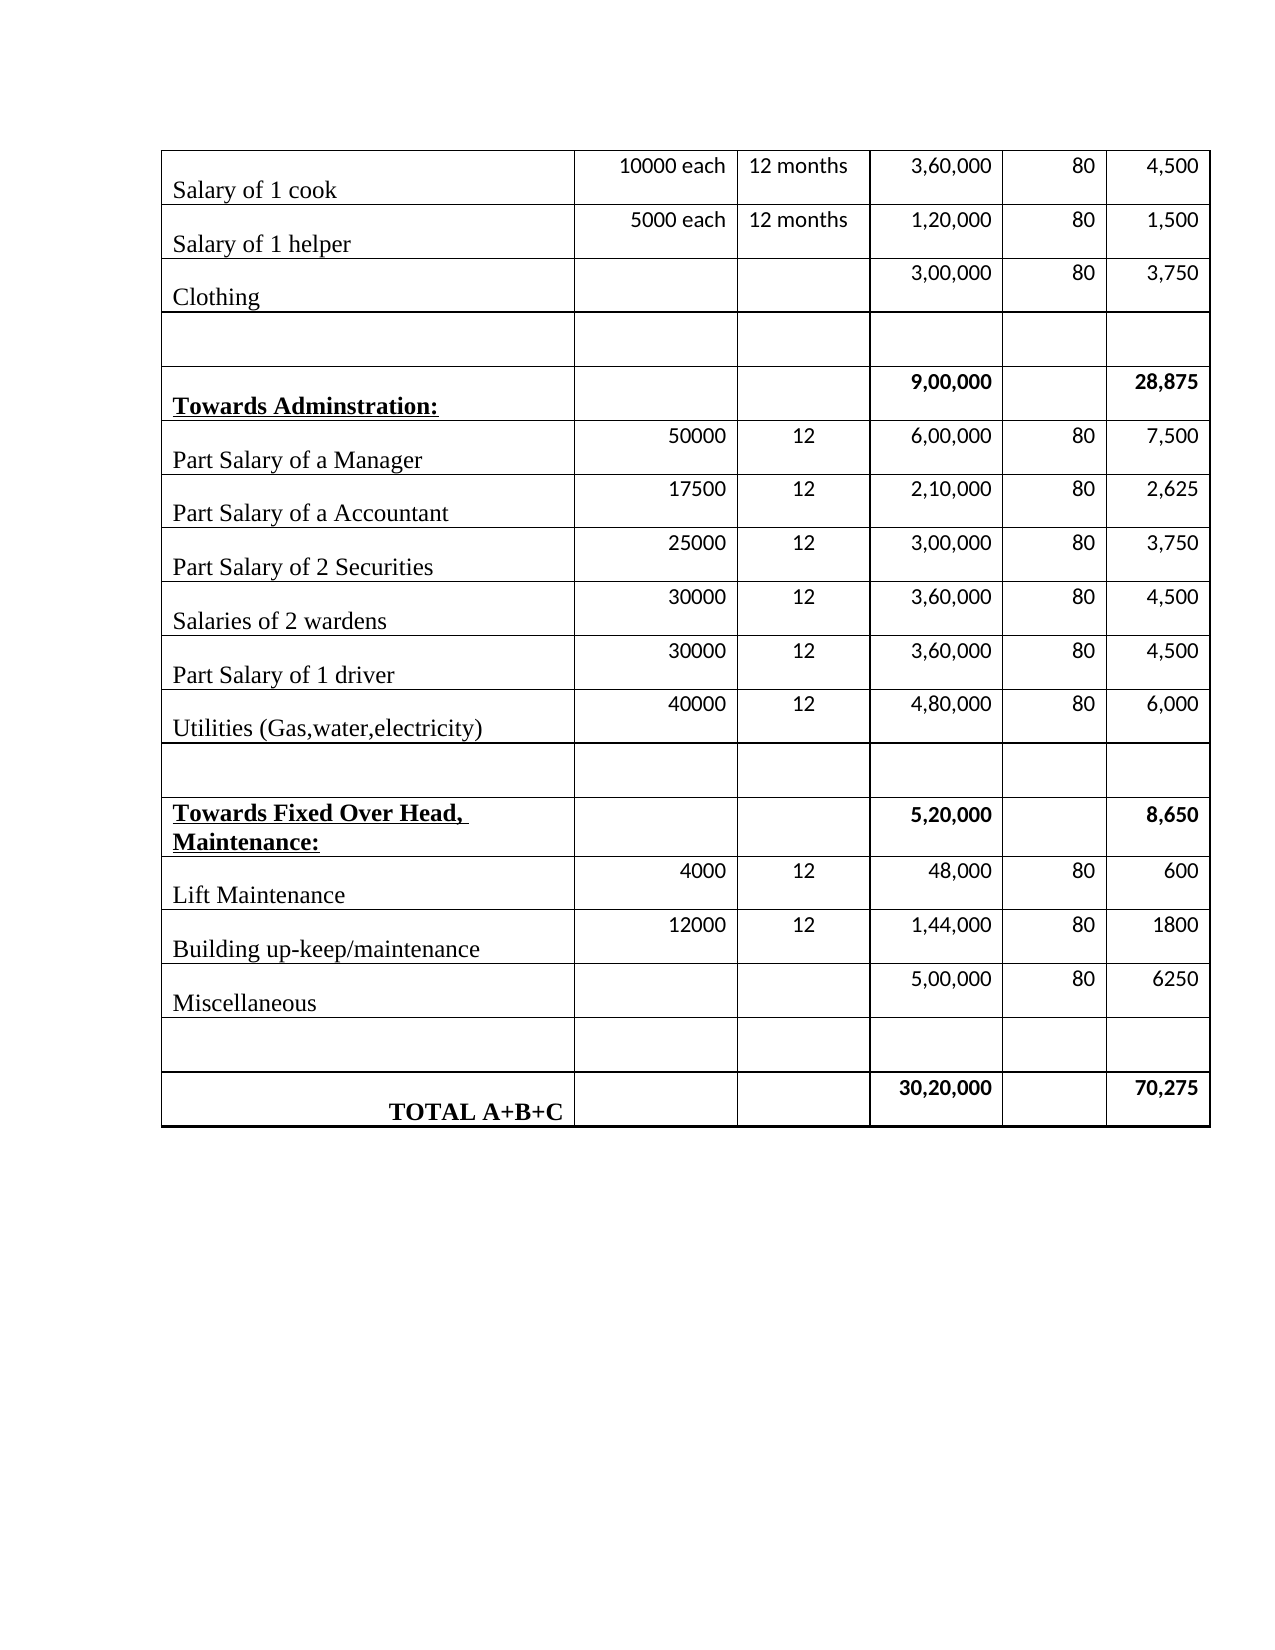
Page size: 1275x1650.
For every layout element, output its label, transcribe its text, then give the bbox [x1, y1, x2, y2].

table_cell 80 [1003, 910, 1106, 963]
table_cell [738, 798, 869, 856]
table_cell 2,10,000 [871, 475, 1002, 527]
table_cell 80 [1003, 475, 1106, 527]
table_cell 80 [1003, 690, 1106, 742]
table_cell [162, 313, 574, 366]
table_cell [1107, 1018, 1209, 1071]
table_cell 12 [738, 582, 869, 635]
table_cell [871, 744, 1002, 797]
table_cell 80 [1003, 151, 1106, 204]
table_cell 4,500 [1107, 582, 1209, 635]
table_cell 12 [738, 421, 869, 473]
table_cell 6,00,000 [871, 421, 1002, 473]
table_cell [738, 367, 869, 420]
table_cell 4,80,000 [871, 690, 1002, 742]
table_cell 80 [1003, 582, 1106, 635]
table_cell 3,00,000 [871, 528, 1002, 581]
table_cell 7,500 [1107, 421, 1209, 473]
table_cell 1,500 [1107, 205, 1209, 257]
table_cell [871, 1018, 1002, 1071]
table_cell Towards Adminstration: [162, 367, 574, 420]
table_cell 5,00,000 [871, 964, 1002, 1017]
table_cell [575, 1073, 737, 1125]
table_cell Clothing [162, 259, 574, 311]
table_cell 3,60,000 [871, 582, 1002, 635]
table_cell 12 [738, 636, 869, 688]
table_cell 3,750 [1107, 528, 1209, 581]
table_cell 48,000 [871, 857, 1002, 909]
table_cell Building up-keep/maintenance [162, 910, 574, 963]
table_cell Towards Fixed Over Head, Maintenance: [162, 798, 574, 856]
table_cell 12 [738, 910, 869, 963]
table_cell 12 [738, 528, 869, 581]
table_cell 12 months [738, 205, 869, 257]
table_cell 1800 [1107, 910, 1209, 963]
table_cell 5000 each [575, 205, 737, 257]
table_cell [575, 259, 737, 311]
table_cell Salary of 1 cook [162, 151, 574, 204]
table_cell 3,60,000 [871, 636, 1002, 688]
table_cell 80 [1003, 259, 1106, 311]
table_cell [162, 1018, 574, 1071]
table_cell [575, 367, 737, 420]
table_cell 4000 [575, 857, 737, 909]
table_cell 3,00,000 [871, 259, 1002, 311]
table_cell 1,44,000 [871, 910, 1002, 963]
table_cell 6250 [1107, 964, 1209, 1017]
table_cell [738, 744, 869, 797]
table_cell 80 [1003, 421, 1106, 473]
table_cell 12 [738, 475, 869, 527]
table_cell 25000 [575, 528, 737, 581]
table_cell 80 [1003, 857, 1106, 909]
table_cell [1107, 313, 1209, 366]
table_cell [575, 964, 737, 1017]
table_cell Part Salary of 1 driver [162, 636, 574, 688]
table_cell 5,20,000 [871, 798, 1002, 856]
table_cell 12 months [738, 151, 869, 204]
table_cell [738, 259, 869, 311]
table_cell [738, 964, 869, 1017]
table_cell 3,750 [1107, 259, 1209, 311]
table_cell 30,20,000 [871, 1073, 1002, 1125]
table_cell [575, 798, 737, 856]
table_cell 28,875 [1107, 367, 1209, 420]
table_cell [1003, 367, 1106, 420]
table_cell 80 [1003, 205, 1106, 257]
table_cell [738, 1073, 869, 1125]
table_cell 8,650 [1107, 798, 1209, 856]
table_cell Utilities (Gas,water,electricity) [162, 690, 574, 742]
table_cell Part Salary of a Manager [162, 421, 574, 473]
table_cell 12000 [575, 910, 737, 963]
table_cell 4,500 [1107, 151, 1209, 204]
table_cell 40000 [575, 690, 737, 742]
table_cell Lift Maintenance [162, 857, 574, 909]
table_cell TOTAL A+B+C [162, 1073, 574, 1125]
table_cell 17500 [575, 475, 737, 527]
table_cell 80 [1003, 636, 1106, 688]
table_cell [162, 744, 574, 797]
table_cell [738, 313, 869, 366]
table_cell [871, 313, 1002, 366]
table_cell Part Salary of 2 Securities [162, 528, 574, 581]
table_cell 30000 [575, 582, 737, 635]
table_cell [1003, 313, 1106, 366]
table_cell 80 [1003, 964, 1106, 1017]
table_cell [1003, 798, 1106, 856]
table_cell 2,625 [1107, 475, 1209, 527]
table_cell 80 [1003, 528, 1106, 581]
table_cell 4,500 [1107, 636, 1209, 688]
table_cell [1107, 744, 1209, 797]
table_cell 6,000 [1107, 690, 1209, 742]
table_cell 3,60,000 [871, 151, 1002, 204]
table_cell [575, 744, 737, 797]
table_cell [738, 1018, 869, 1071]
table_cell [575, 313, 737, 366]
table_cell [575, 1018, 737, 1071]
table_cell 10000 each [575, 151, 737, 204]
table_cell Salaries of 2 wardens [162, 582, 574, 635]
table_cell 9,00,000 [871, 367, 1002, 420]
table_cell Part Salary of a Accountant [162, 475, 574, 527]
table_cell 30000 [575, 636, 737, 688]
table_cell [1003, 1073, 1106, 1125]
table_cell 70,275 [1107, 1073, 1209, 1125]
table_cell Salary of 1 helper [162, 205, 574, 257]
table_cell 1,20,000 [871, 205, 1002, 257]
table_cell 50000 [575, 421, 737, 473]
table_cell 600 [1107, 857, 1209, 909]
table_cell [1003, 744, 1106, 797]
table_cell Miscellaneous [162, 964, 574, 1017]
table_cell 12 [738, 857, 869, 909]
table_cell [1003, 1018, 1106, 1071]
table_cell 12 [738, 690, 869, 742]
